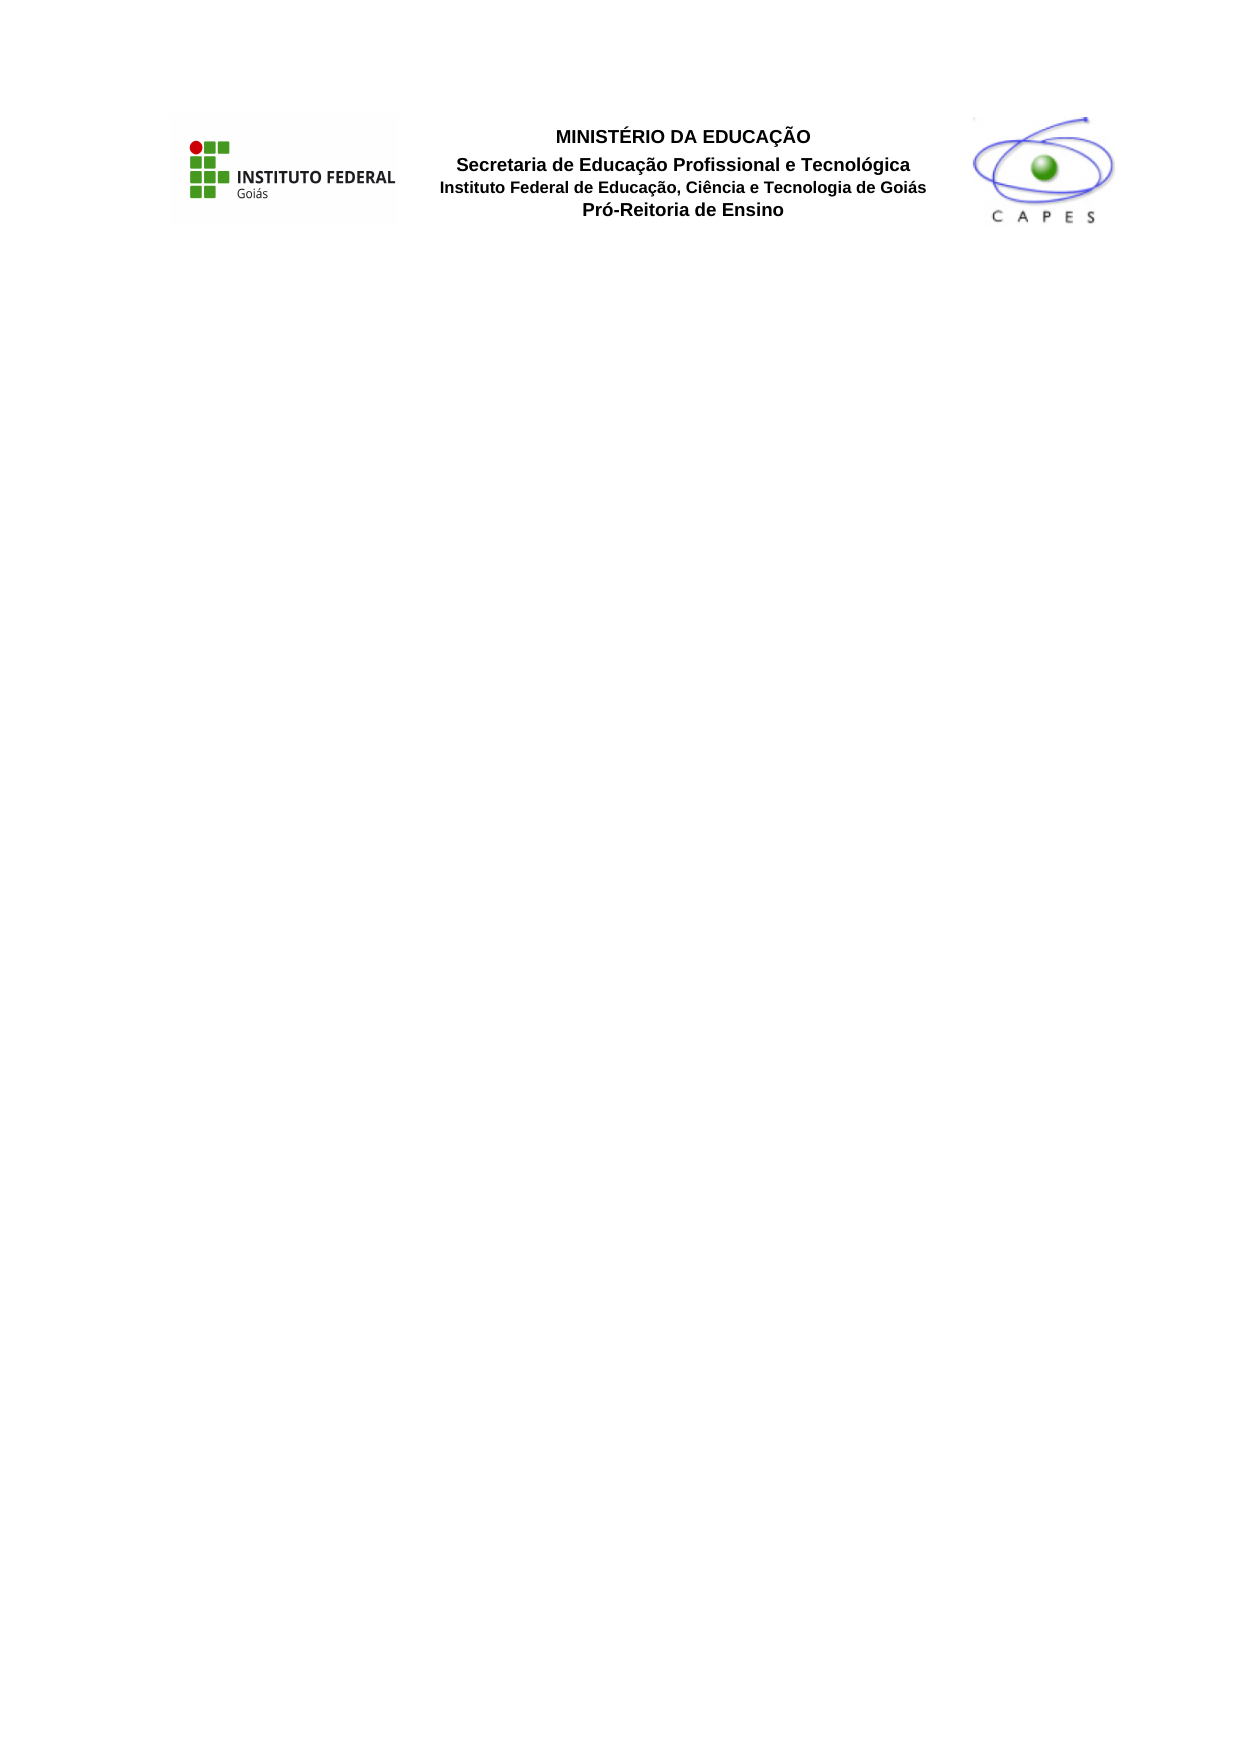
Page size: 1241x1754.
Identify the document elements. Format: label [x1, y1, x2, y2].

picture [971, 117, 1116, 228]
picture [170, 113, 398, 226]
